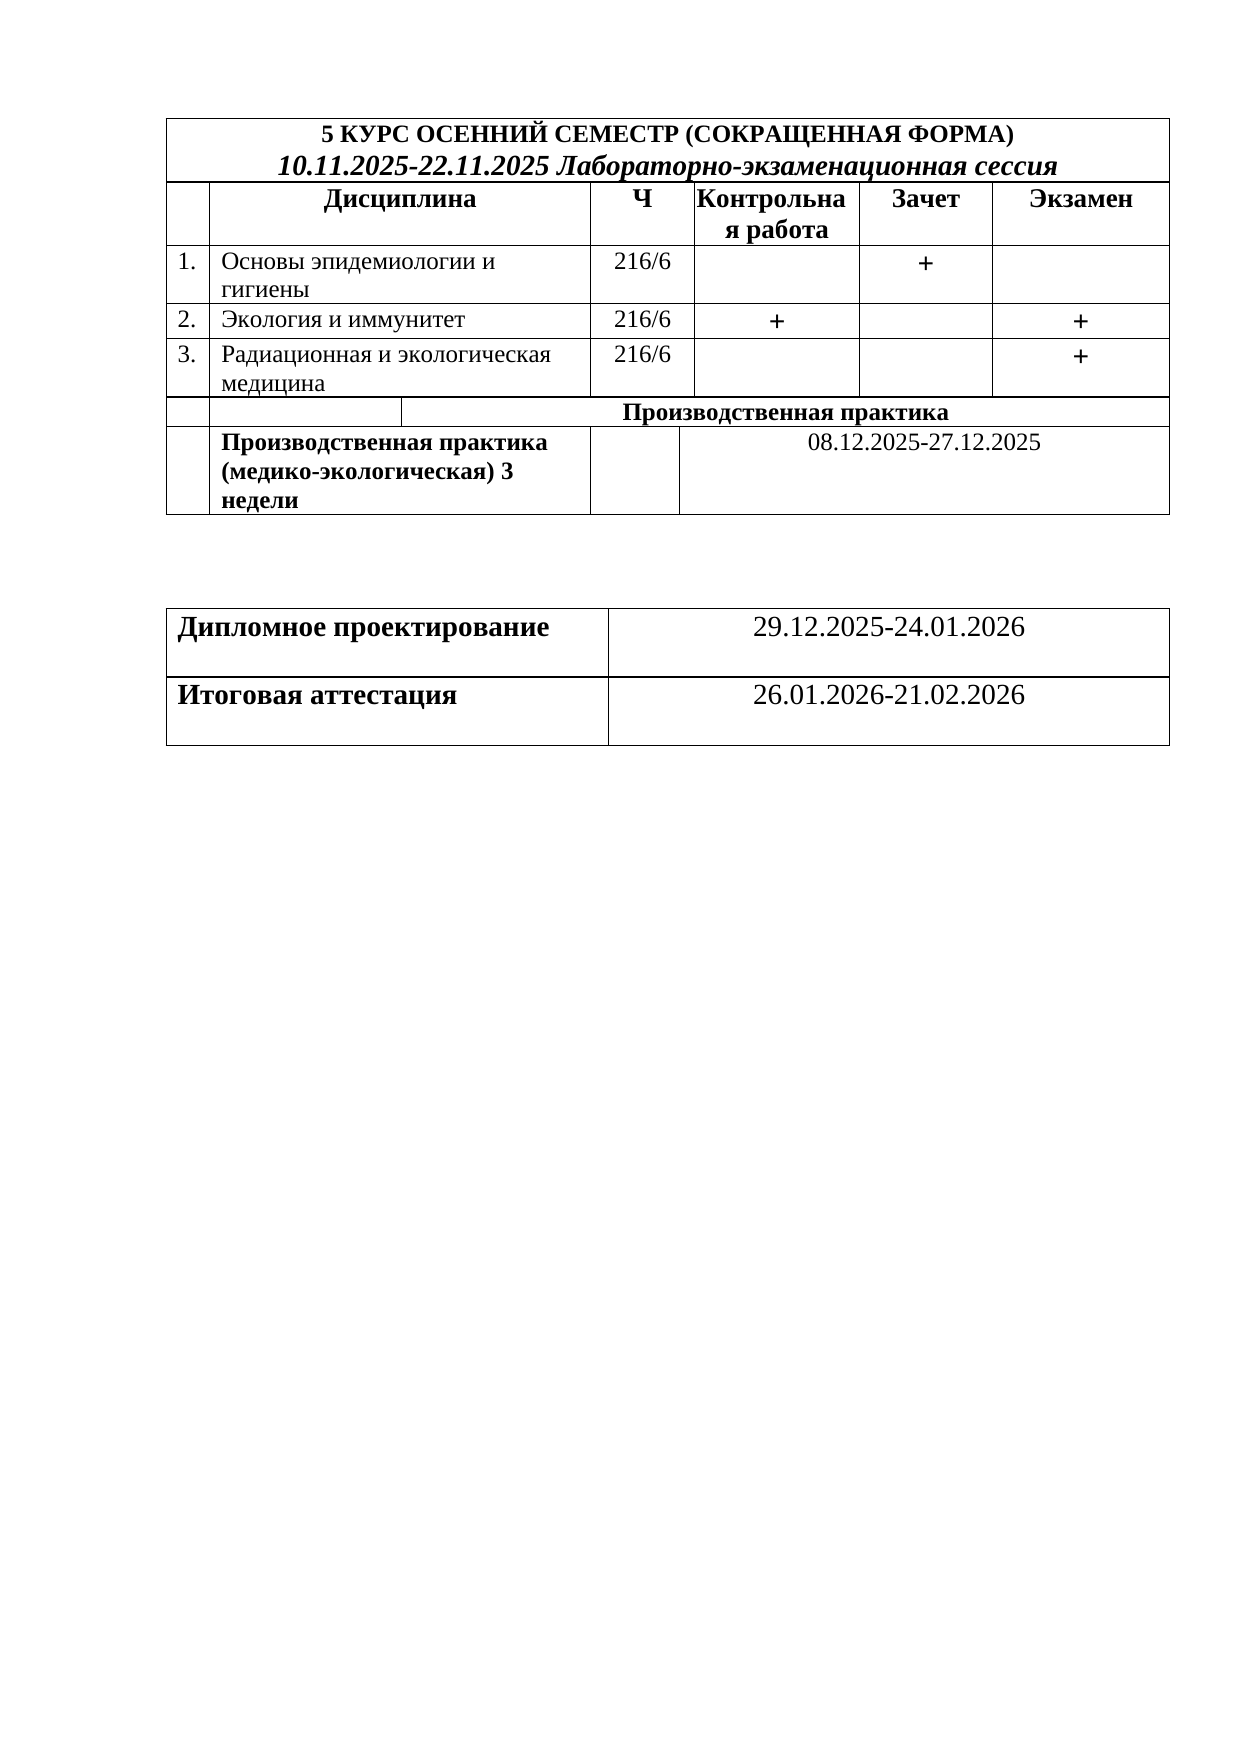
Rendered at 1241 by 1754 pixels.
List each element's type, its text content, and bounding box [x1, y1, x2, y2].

table_cell [167, 398, 209, 426]
table_cell Экзамен [993, 183, 1169, 245]
table_cell 26.01.2026-21.02.2026 [609, 678, 1169, 744]
table_cell 216/6 [591, 246, 694, 303]
table_cell [167, 339, 209, 396]
table_cell [210, 398, 401, 426]
table_cell [167, 427, 209, 513]
table_cell [695, 339, 859, 396]
table_cell [993, 246, 1169, 303]
table_cell Производственная практика [402, 398, 1169, 426]
table_cell + [860, 246, 992, 303]
table_cell Зачет [860, 183, 992, 245]
table_cell Дисциплина [210, 183, 590, 245]
table_cell [167, 246, 209, 303]
table_cell + [695, 304, 859, 338]
table_header 5 КУРС ОСЕННИЙ СЕМЕСТР (СОКРАЩЕННАЯ ФОРМА) 10.11.2025-22.11.2025 Лабораторно-экзаменационная сессия [167, 119, 1169, 181]
table_cell [167, 304, 209, 338]
table_cell 216/6 [591, 339, 694, 396]
table_cell Радиационная и экологическая медицина [210, 339, 590, 396]
table_cell Основы эпидемиологии и гигиены [210, 246, 590, 303]
table_cell Производственная практика (медико-экологическая) 3 недели [210, 427, 590, 513]
table_header 29.12.2025-24.01.2026 [609, 609, 1169, 676]
table_cell [695, 246, 859, 303]
table_cell Ч [591, 183, 694, 245]
table_cell Контрольная работа [695, 183, 859, 245]
table_cell + [993, 339, 1169, 396]
table_cell [860, 304, 992, 338]
table_cell [591, 427, 679, 513]
table_cell Итоговая аттестация [167, 678, 608, 744]
table_cell Экология и иммунитет [210, 304, 590, 338]
table_header Дипломное проектирование [167, 609, 608, 676]
table_cell [167, 183, 209, 245]
table_cell 08.12.2025-27.12.2025 [680, 427, 1169, 513]
table_cell 216/6 [591, 304, 694, 338]
table_cell + [993, 304, 1169, 338]
table_cell [860, 339, 992, 396]
